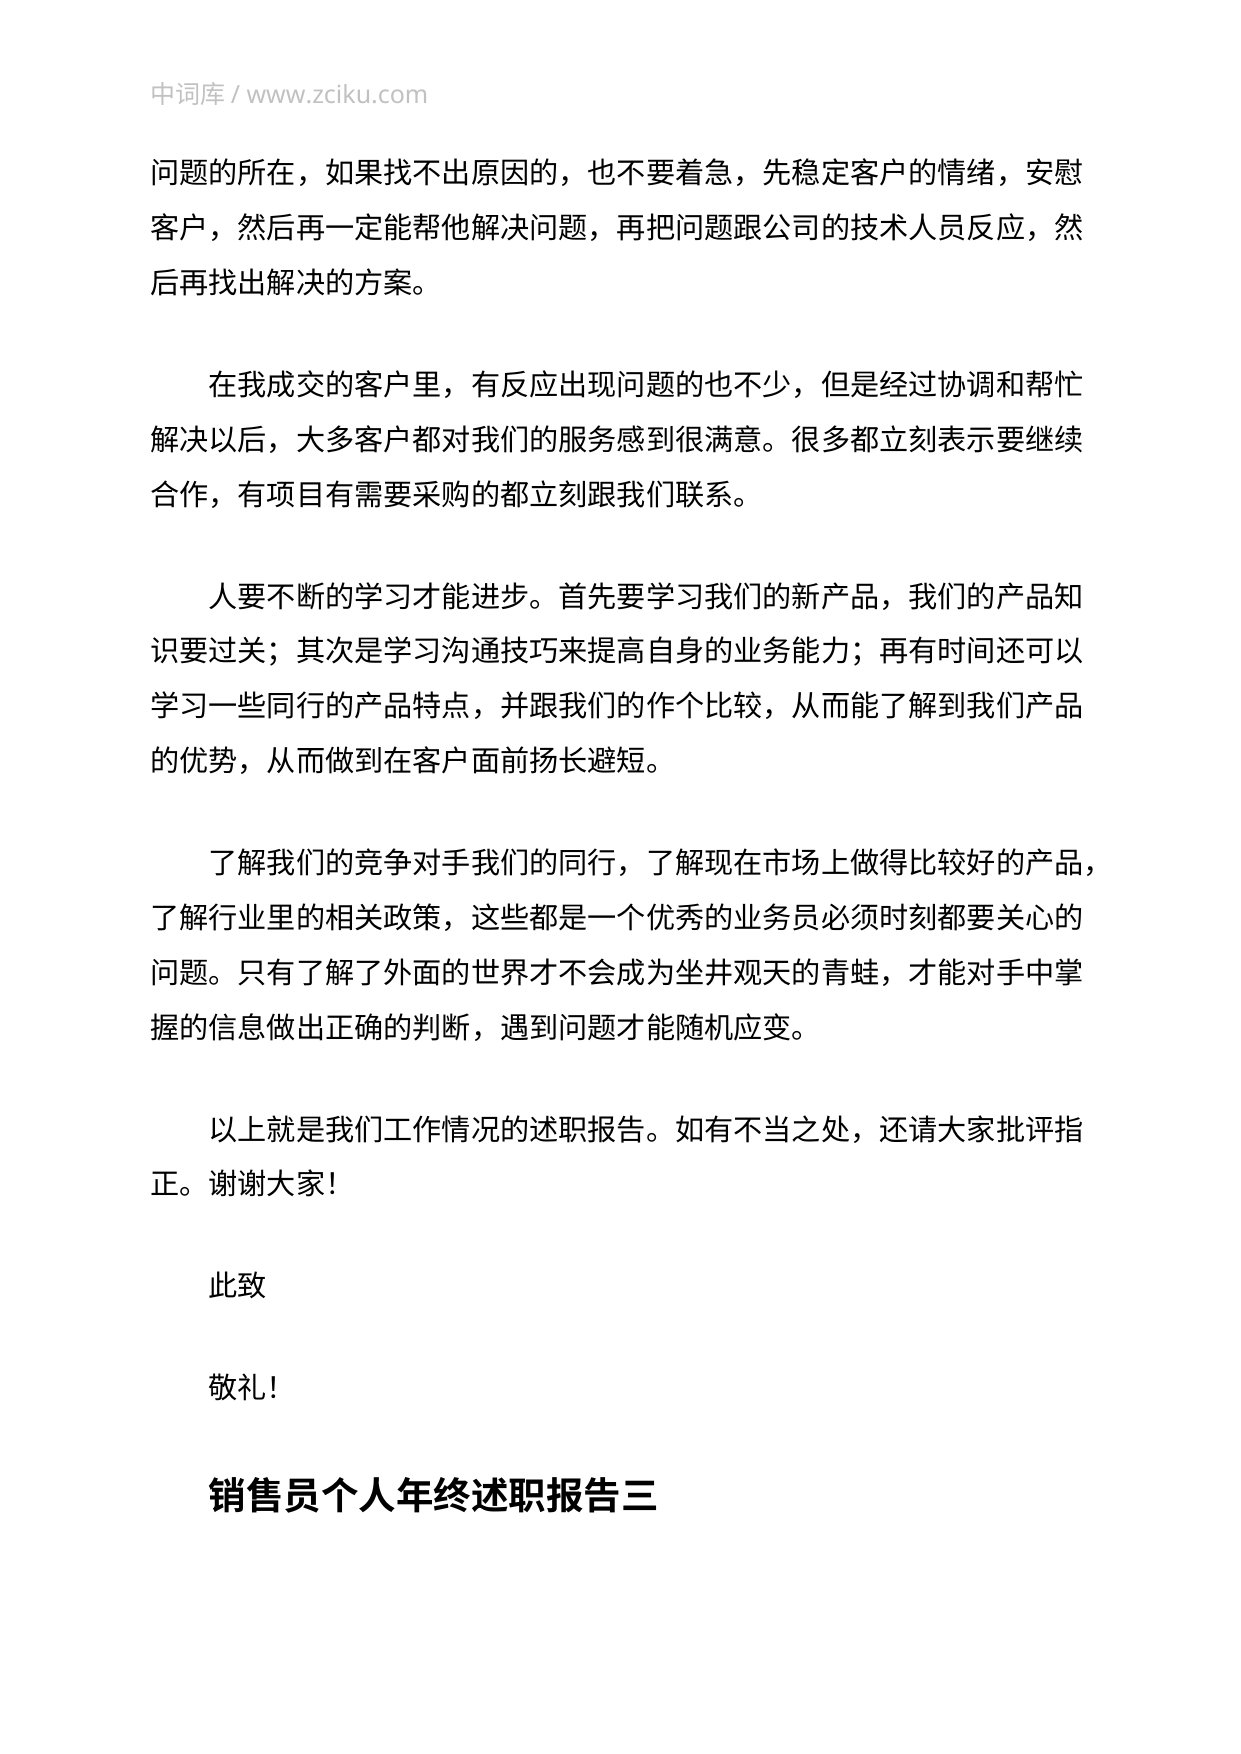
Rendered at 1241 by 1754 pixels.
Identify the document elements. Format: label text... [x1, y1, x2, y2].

text 了解我们的竞争对手我们的同行，了解现在市场上做得比较好的产品，了解行业里的相关政策，这些都是一个优秀的业务员必须时刻都要关心的问题。只有了解了外面的世界才不会成为坐井观天的青蛙，才能对手中掌握的信息做出正确的判断，遇到问题才能随机应变。 [150, 839, 1090, 1047]
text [150, 150, 1090, 302]
text 以上就是我们工作情况的述职报告。如有不当之处，还请大家批评指正。谢谢大家！ [150, 1106, 1090, 1203]
text 敬礼！ [150, 1364, 1090, 1407]
text 在我成交的客户里，有反应出现问题的也不少，但是经过协调和帮忙解决以后，大多客户都对我们的服务感到很满意。很多都立刻表示要继续合作，有项目有需要采购的都立刻跟我们联系。 [150, 362, 1090, 514]
text 销售员个人年终述职报告三 [150, 1466, 1090, 1521]
text 人要不断的学习才能进步。首先要学习我们的新产品，我们的产品知识要过关；其次是学习沟通技巧来提高自身的业务能力；再有时间还可以学习一些同行的产品特点，并跟我们的作个比较，从而能了解到我们产品的优势，从而做到在客户面前扬长避短。 [150, 573, 1090, 780]
text 此致 [150, 1263, 1090, 1305]
